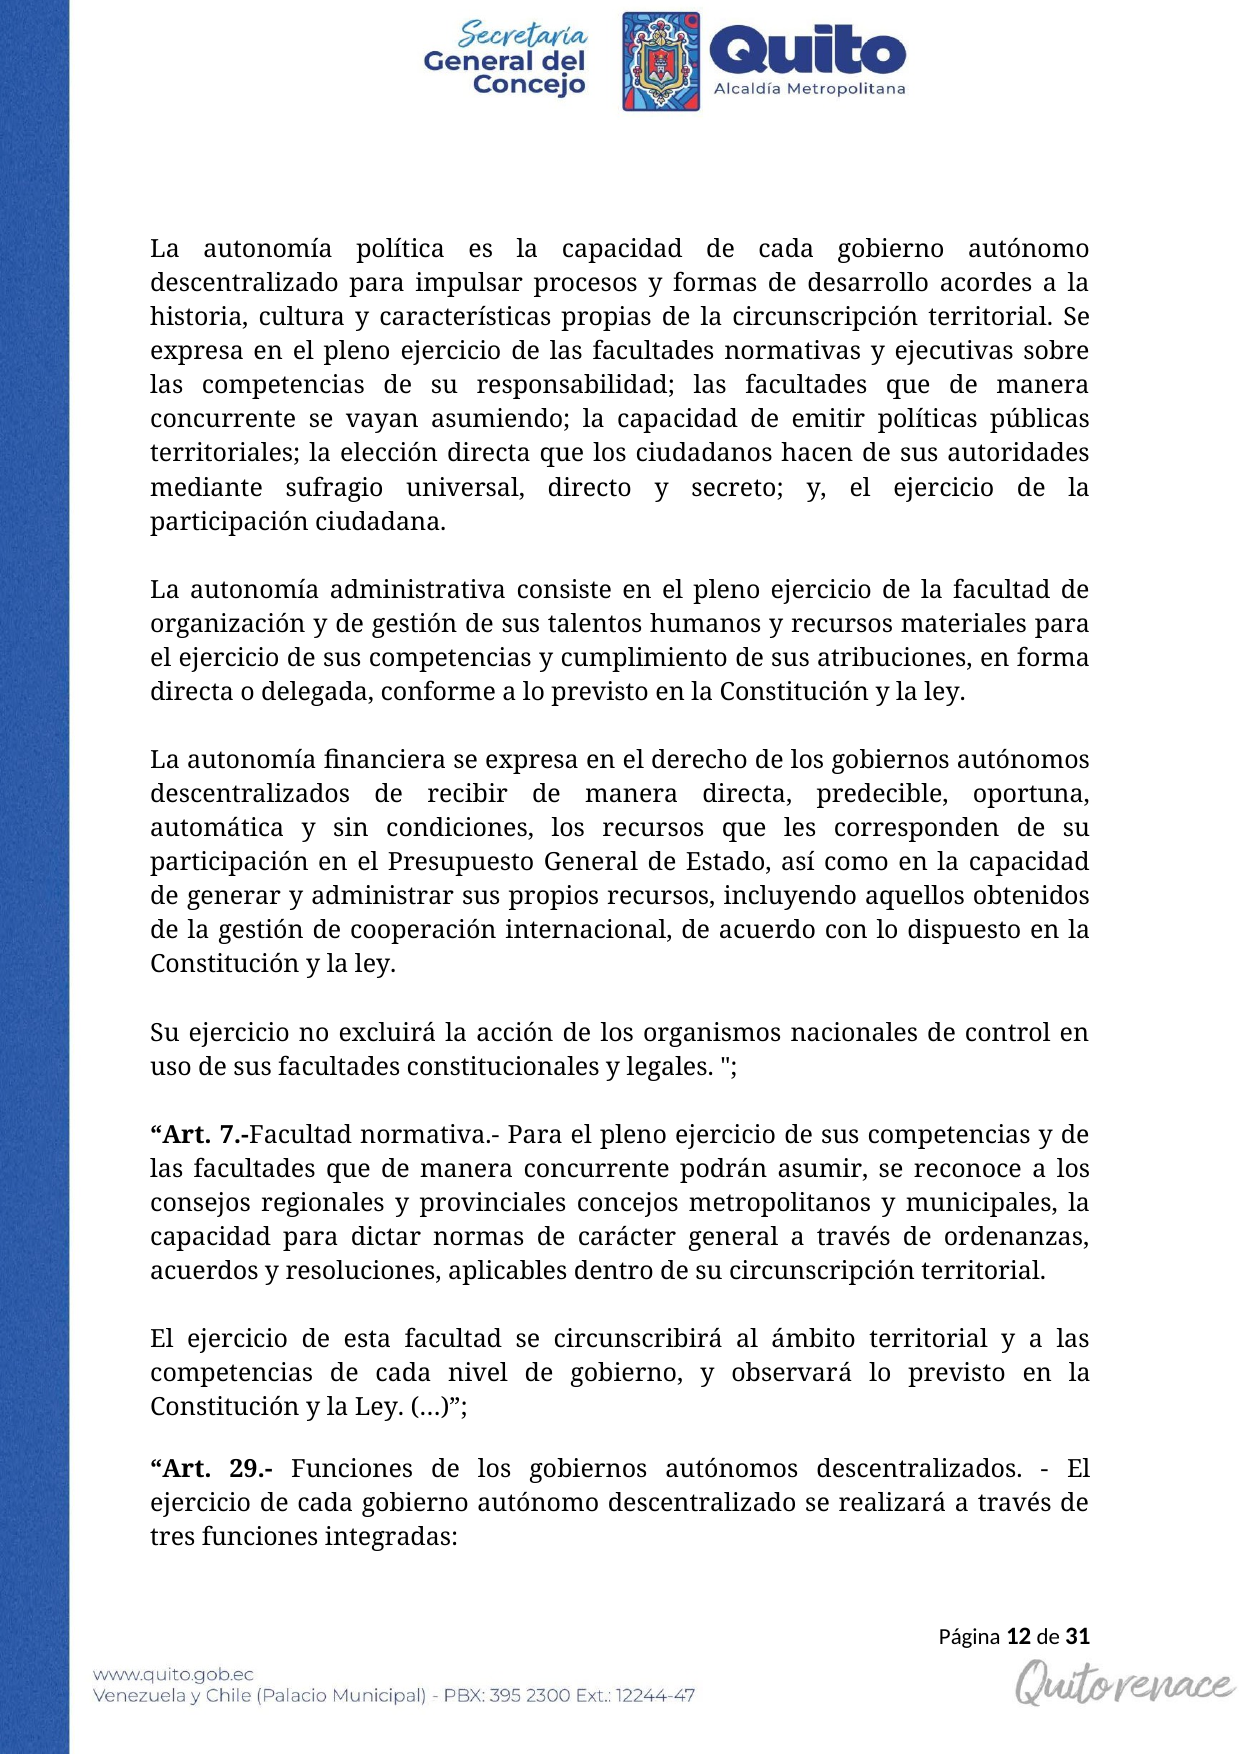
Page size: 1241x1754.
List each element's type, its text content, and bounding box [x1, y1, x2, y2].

text La autonomía política es la capacidad de cada gobierno autónomo descentralizado para impulsar procesos y formas de desarrollo acordes a la historia, cultura y características propias de la circunscripción territorial. Se expresa en el pleno ejercicio de las facultades normativas y ejecutivas sobre las competencias de su responsabilidad; las facultades que de manera concurrente se vayan asumiendo; la capacidad de emitir políticas públicas territoriales; la elección directa que los ciudadanos hacen de sus autoridades mediante sufragio universal, directo y secreto; y, el ejercicio de la participación ciudadana. [150, 231, 1091, 537]
text Su ejercicio no excluirá la acción de los organismos nacionales de control en uso de sus facultades constitucionales y legales. "; [150, 1014, 1091, 1082]
text El ejercicio de esta facultad se circunscribirá al ámbito territorial y a las competencias de cada nivel de gobierno, y observará lo previsto en la Constitución y la Ley. (…)”; [150, 1321, 1091, 1423]
picture [0, 0, 1240, 1754]
text La autonomía administrativa consiste en el pleno ejercicio de la facultad de organización y de gestión de sus talentos humanos y recursos materiales para el ejercicio de sus competencias y cumplimiento de sus atribuciones, en forma directa o delegada, conforme a lo previsto en la Constitución y la ley. [150, 571, 1091, 708]
text “Art. 29.- Funciones de los gobiernos autónomos descentralizados. - El ejercicio de cada gobierno autónomo descentralizado se realizará a través de tres funciones integradas: [150, 1451, 1090, 1553]
text La autonomía financiera se expresa en el derecho de los gobiernos autónomos descentralizados de recibir de manera directa, predecible, oportuna, automática y sin condiciones, los recursos que les corresponden de su participación en el Presupuesto General de Estado, así como en la capacidad de generar y administrar sus propios recursos, incluyendo aquellos obtenidos de la gestión de cooperación internacional, de acuerdo con lo dispuesto en la Constitución y la ley. [150, 742, 1091, 980]
text “Art. 7.-Facultad normativa.- Para el pleno ejercicio de sus competencias y de las facultades que de manera concurrente podrán asumir, se reconoce a los consejos regionales y provinciales concejos metropolitanos y municipales, la capacidad para dictar normas de carácter general a través de ordenanzas, acuerdos y resoluciones, aplicables dentro de su circunscripción territorial. [150, 1116, 1091, 1287]
